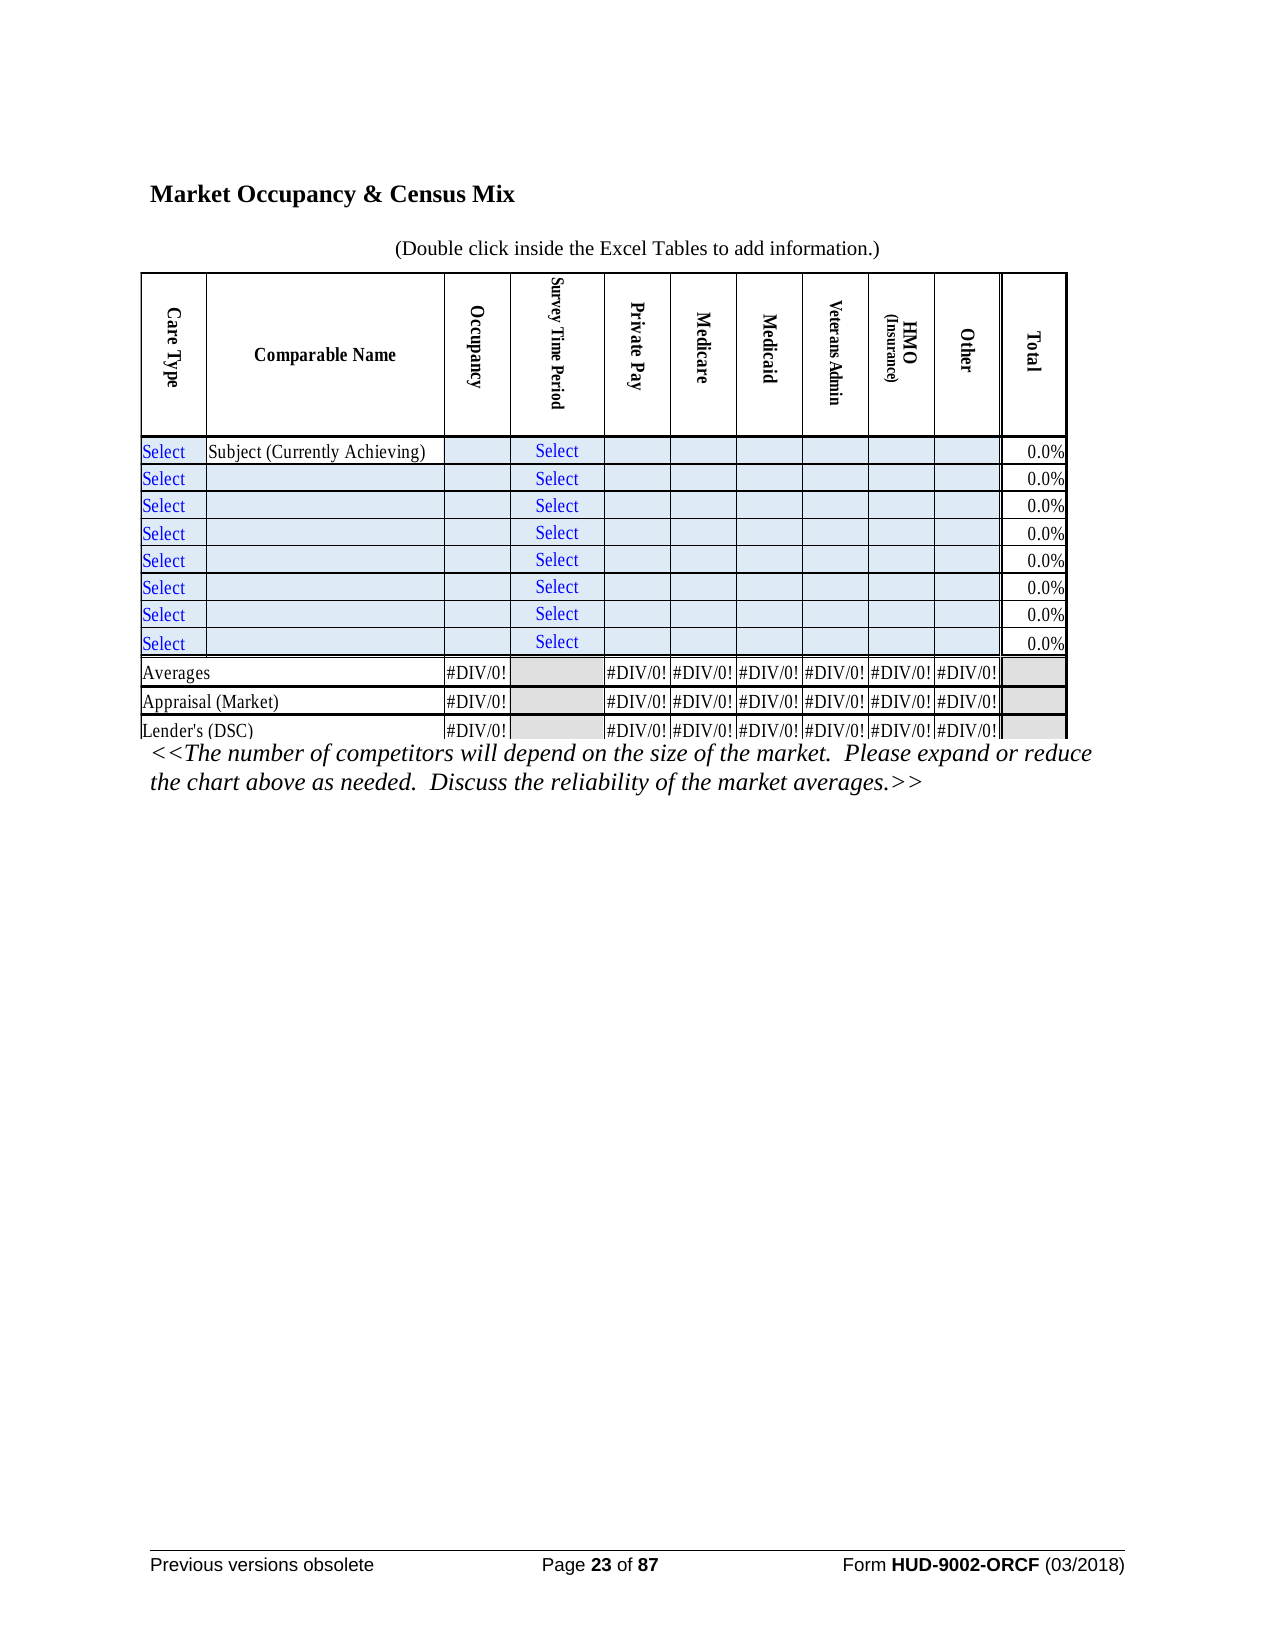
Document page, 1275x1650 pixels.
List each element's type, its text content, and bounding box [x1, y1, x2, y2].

text (Double click inside the Excel Tables to add information.) [150, 236, 1125, 260]
text <<The number of competitors will depend on the size of the market. Please expand or reduce the chart above as needed. Discuss the reliability of the market averages.>> [150, 738, 1125, 796]
text Market Occupancy & Census Mix [150, 179, 1125, 207]
